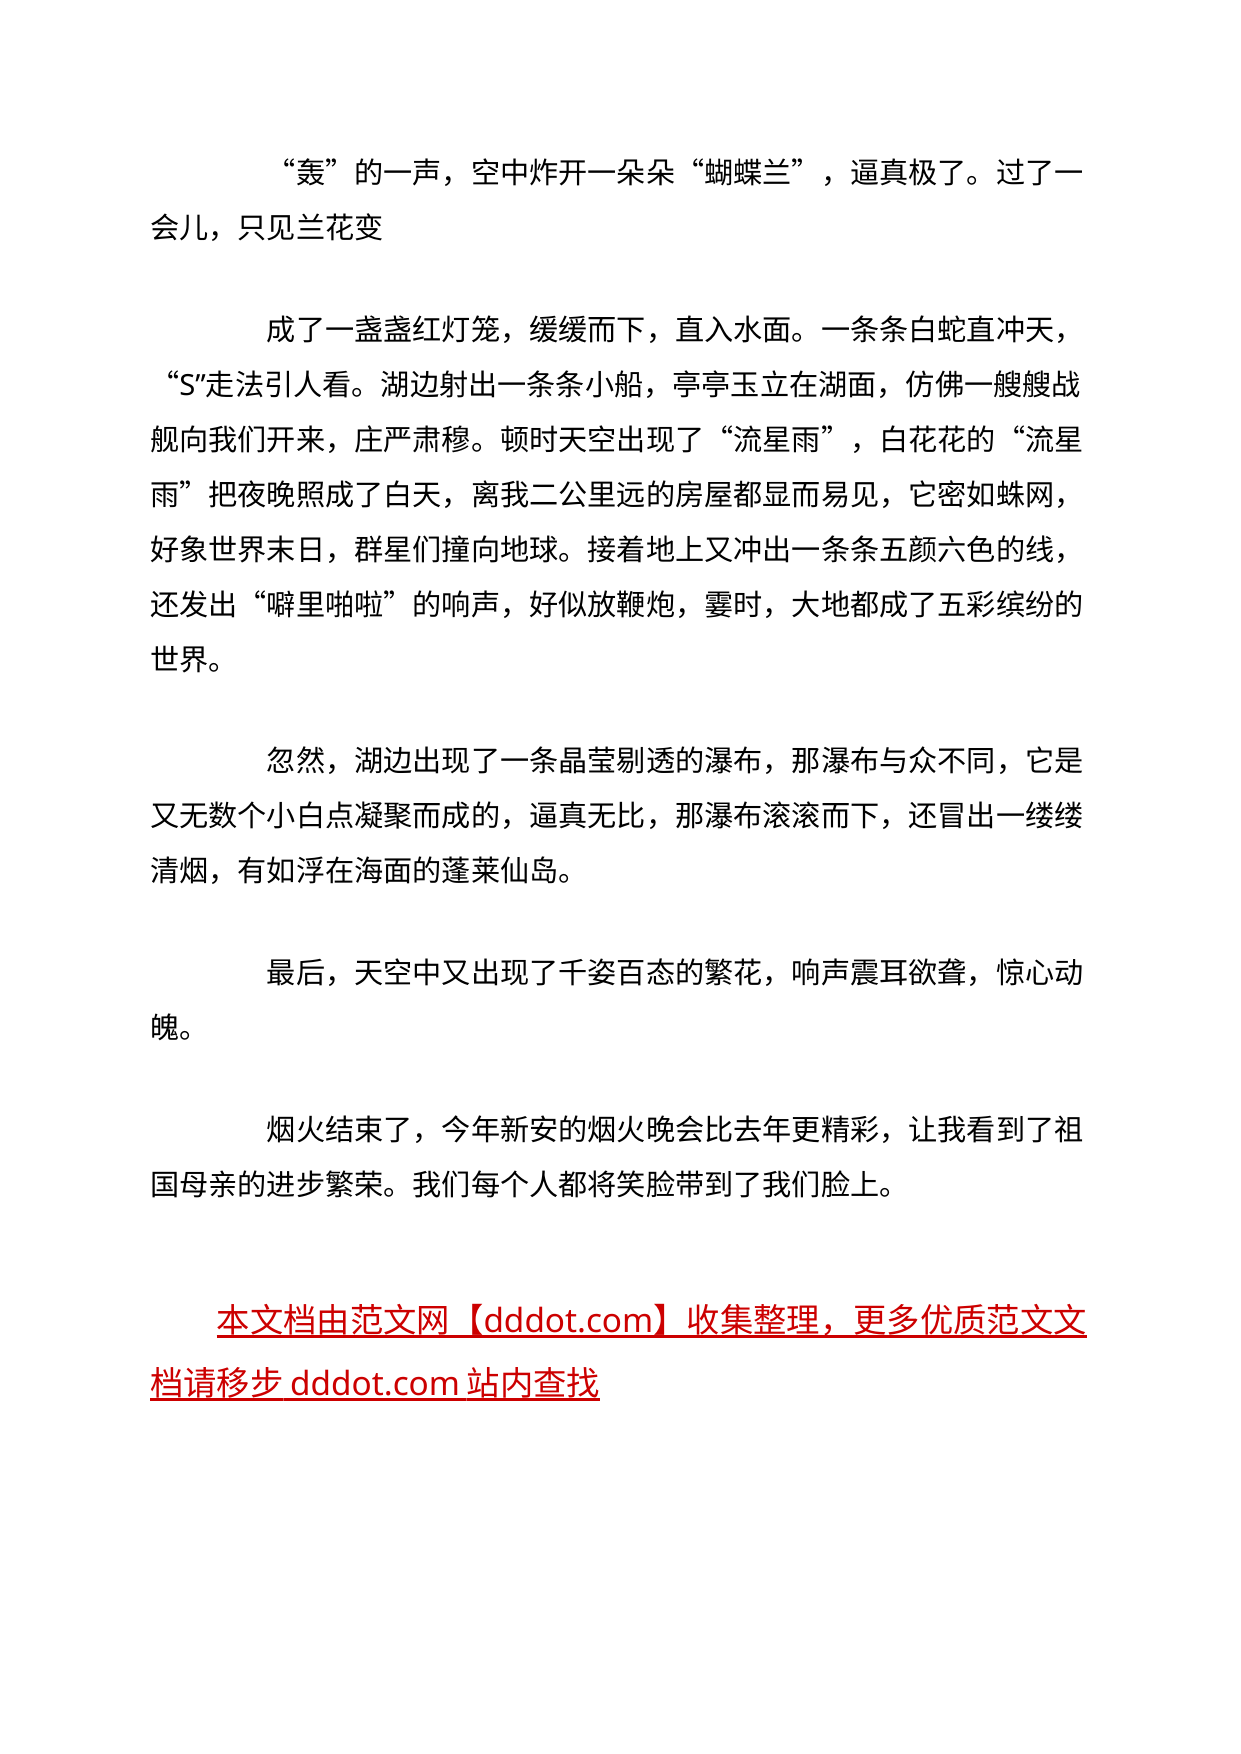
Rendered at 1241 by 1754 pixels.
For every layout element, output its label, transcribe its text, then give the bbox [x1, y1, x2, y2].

text “轰”的一声，空中炸开一朵朵“蝴蝶兰”，逼真极了。过了一会儿，只见兰花变 [150, 150, 1090, 247]
text 忽然，湖边出现了一条晶莹剔透的瀑布，那瀑布与众不同，它是又无数个小白点凝聚而成的，逼真无比，那瀑布滚滚而下，还冒出一缕缕清烟，有如浮在海面的蓬莱仙岛。 [150, 738, 1090, 890]
text 本文档由范文网【dddot.com】收集整理，更多优质范文文档请移步dddot.com站内查找 [150, 1294, 1090, 1405]
text 成了一盏盏红灯笼，缓缓而下，直入水面。一条条白蛇直冲天，“S”走法引人看。湖边射出一条条小船，亭亭玉立在湖面，仿佛一艘艘战舰向我们开来，庄严肃穆。顿时天空出现了“流星雨”，白花花的“流星雨”把夜晚照成了白天，离我二公里远的房屋都显而易见，它密如蛛网，好象世界末日，群星们撞向地球。接着地上又冲出一条条五颜六色的线，还发出“噼里啪啦”的响声，好似放鞭炮，霎时，大地都成了五彩缤纷的世界。 [150, 307, 1090, 678]
text 最后，天空中又出现了千姿百态的繁花，响声震耳欲聋，惊心动魄。 [150, 949, 1090, 1047]
text 烟火结束了，今年新安的烟火晚会比去年更精彩，让我看到了祖国母亲的进步繁荣。我们每个人都将笑脸带到了我们脸上。 [150, 1106, 1090, 1203]
